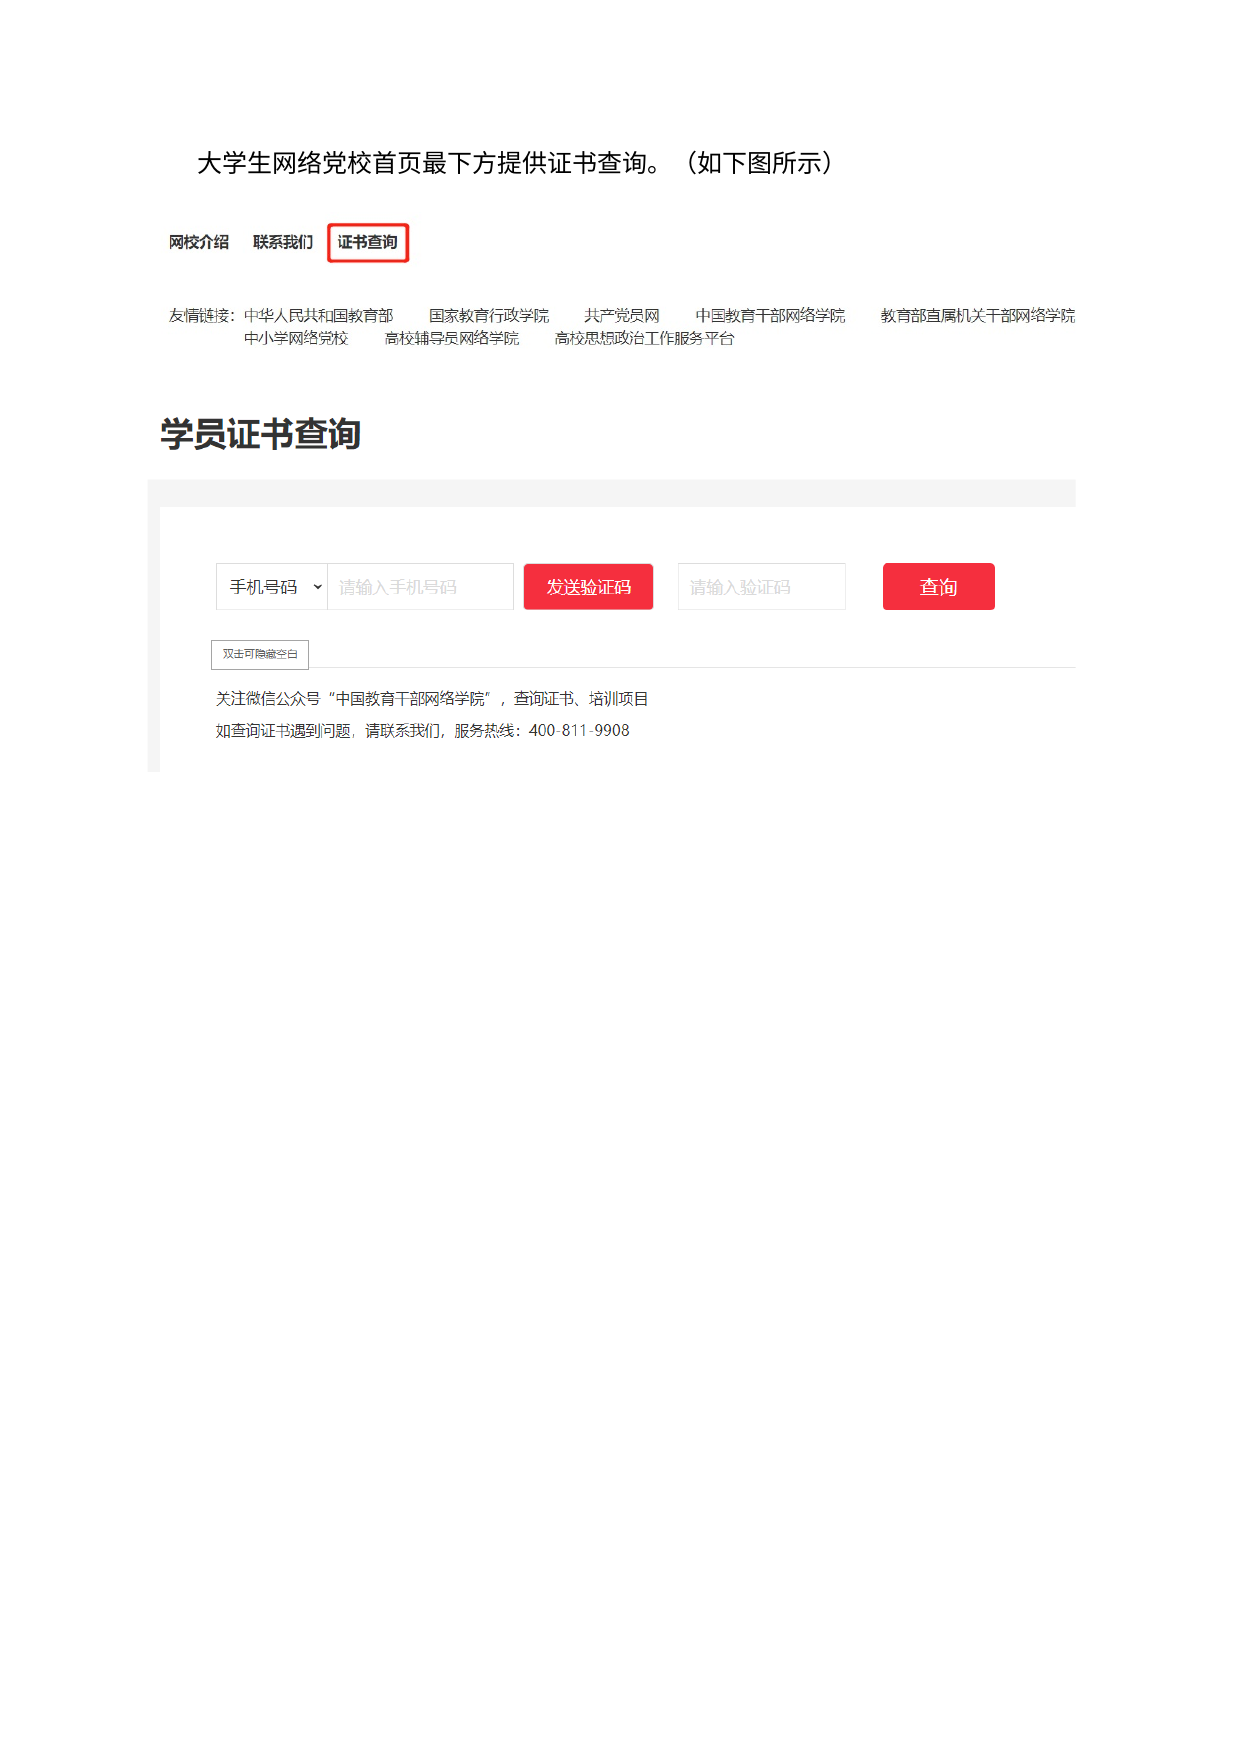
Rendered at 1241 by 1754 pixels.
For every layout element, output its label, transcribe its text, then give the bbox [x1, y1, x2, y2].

picture [147, 407, 1076, 772]
text 大学生网络党校首页最下方提供证书查询。（如下图所示） [148, 129, 1122, 194]
picture [147, 212, 1109, 405]
